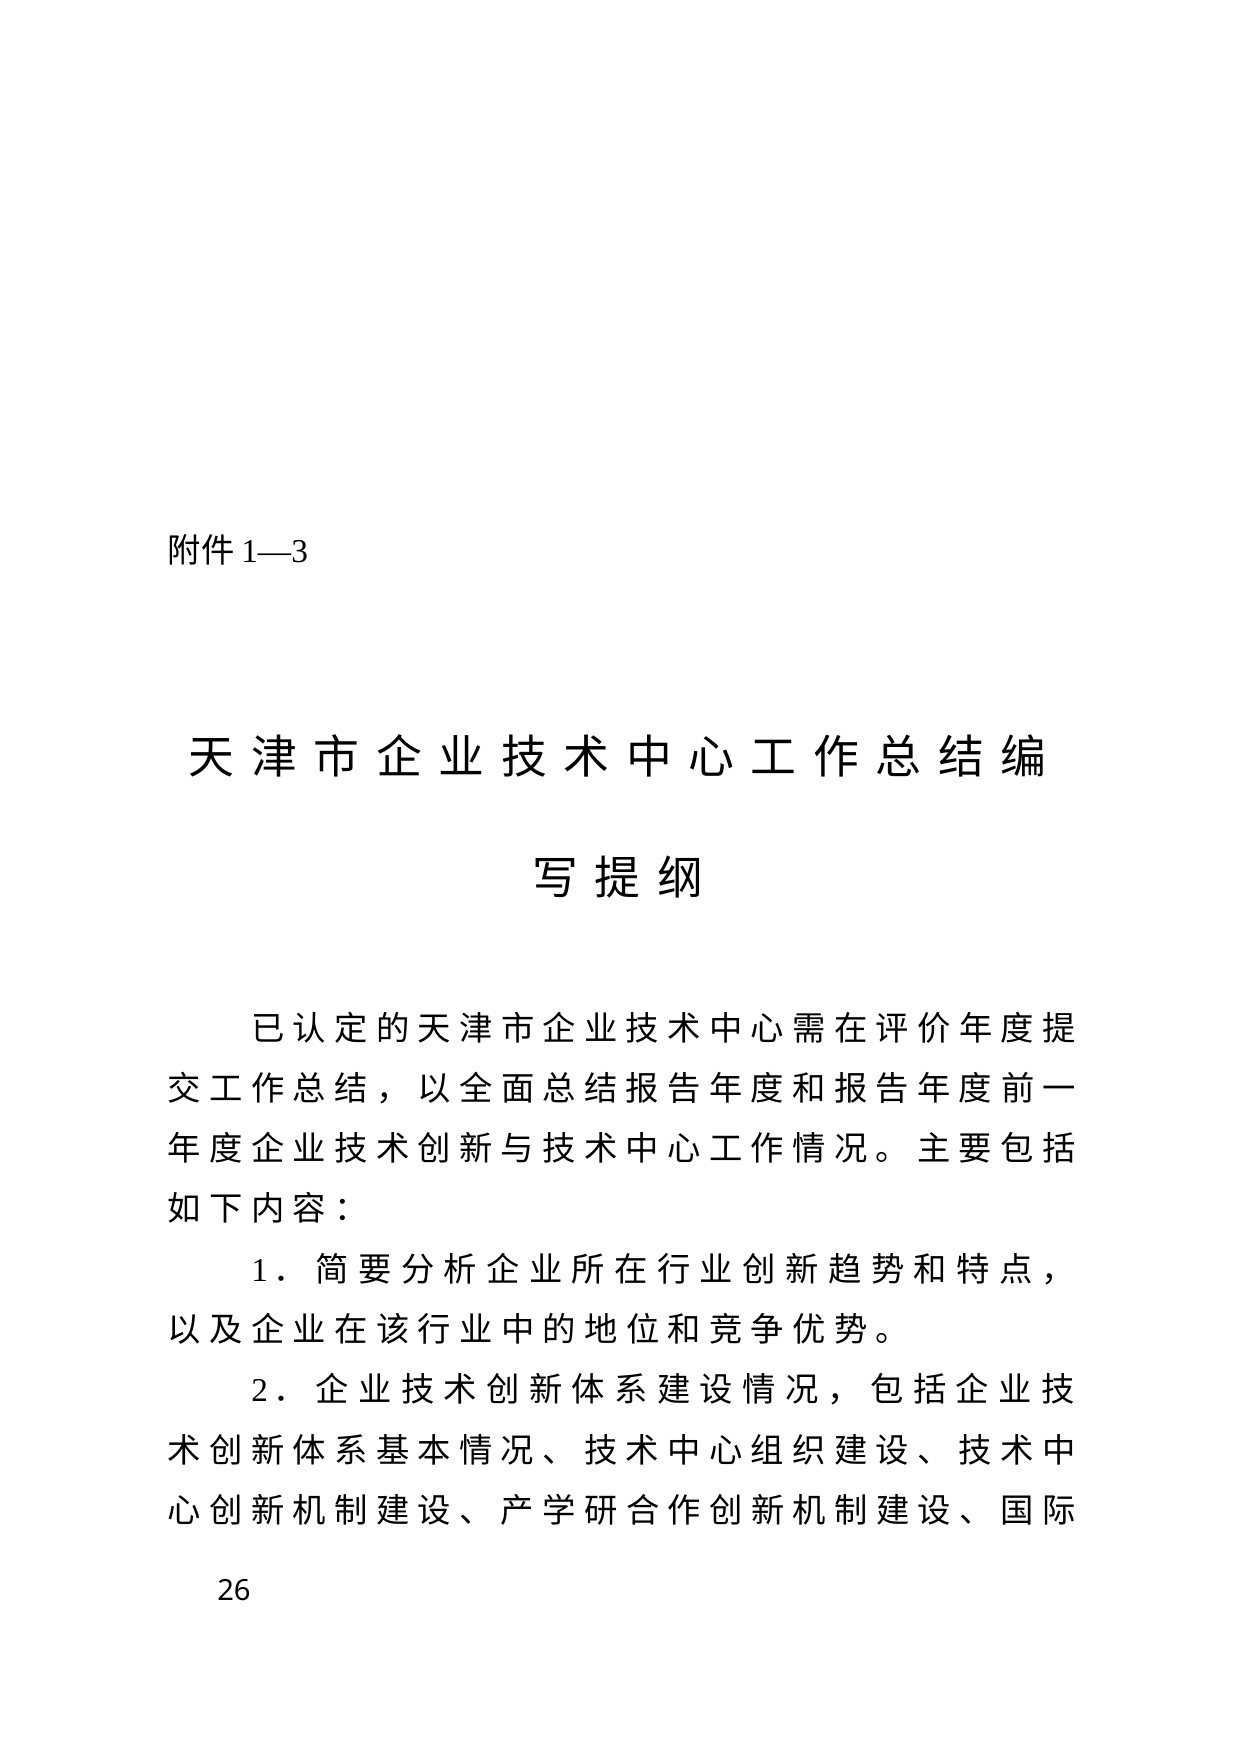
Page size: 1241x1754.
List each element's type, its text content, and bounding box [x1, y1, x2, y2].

text 1．简要分析企业所在行业创新趋势和特点，以及企业在该行业中的地位和竞争优势。 [168, 1236, 1084, 1357]
text 天津市企业技术中心工作总结编写提纲 [168, 694, 1084, 935]
text 附件1—3 [168, 521, 1084, 573]
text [168, 1357, 1084, 1538]
text 已认定的天津市企业技术中心需在评价年度提交工作总结，以全面总结报告年度和报告年度前一年度企业技术创新与技术中心工作情况。主要包括如下内容： [168, 995, 1084, 1236]
